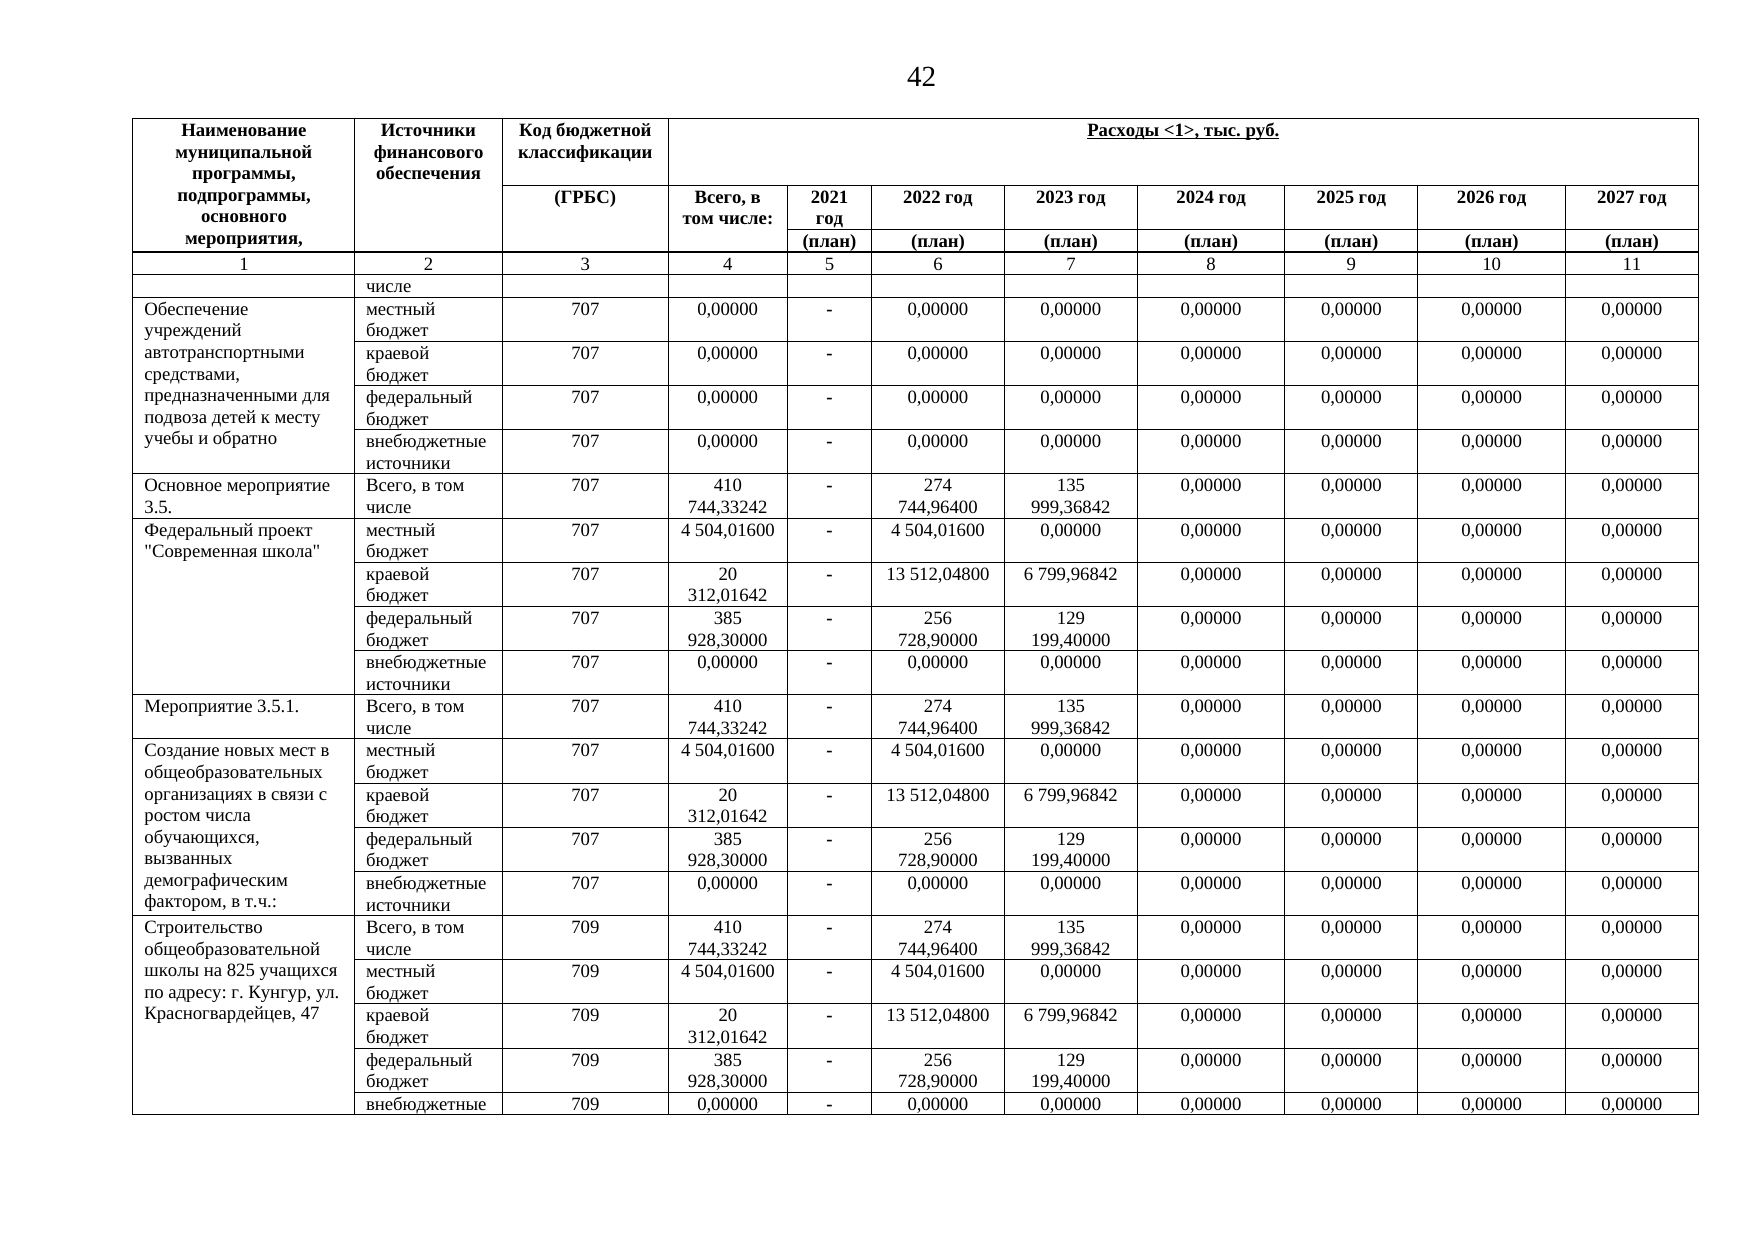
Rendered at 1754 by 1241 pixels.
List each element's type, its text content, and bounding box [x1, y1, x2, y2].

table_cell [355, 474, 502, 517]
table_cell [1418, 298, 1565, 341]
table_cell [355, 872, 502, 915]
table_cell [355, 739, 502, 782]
table_cell 5 [788, 253, 871, 274]
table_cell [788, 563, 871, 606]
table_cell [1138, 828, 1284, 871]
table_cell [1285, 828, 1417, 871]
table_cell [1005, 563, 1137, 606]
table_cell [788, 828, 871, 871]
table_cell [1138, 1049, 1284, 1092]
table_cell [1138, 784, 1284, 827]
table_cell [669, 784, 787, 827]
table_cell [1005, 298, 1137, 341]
table_header Наименование муниципальной программы, подпрограммы, основного мероприятия, мероприятия [133, 119, 354, 251]
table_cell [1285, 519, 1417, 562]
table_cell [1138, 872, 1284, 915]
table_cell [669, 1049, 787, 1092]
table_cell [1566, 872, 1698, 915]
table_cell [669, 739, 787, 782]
table_cell 3 [503, 253, 668, 274]
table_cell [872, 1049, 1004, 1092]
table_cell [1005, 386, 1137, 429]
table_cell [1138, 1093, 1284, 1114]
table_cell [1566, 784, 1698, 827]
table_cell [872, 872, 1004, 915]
table_cell (план) [788, 230, 871, 251]
table_cell 2025 год [1285, 186, 1417, 229]
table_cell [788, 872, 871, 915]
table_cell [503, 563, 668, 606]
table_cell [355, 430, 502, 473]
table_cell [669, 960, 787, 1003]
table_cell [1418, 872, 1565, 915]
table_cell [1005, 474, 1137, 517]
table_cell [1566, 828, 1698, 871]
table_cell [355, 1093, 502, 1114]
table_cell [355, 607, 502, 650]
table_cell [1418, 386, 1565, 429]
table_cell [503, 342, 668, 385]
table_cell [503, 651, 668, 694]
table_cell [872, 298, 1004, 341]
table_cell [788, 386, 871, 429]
table_cell 7 [1005, 253, 1137, 274]
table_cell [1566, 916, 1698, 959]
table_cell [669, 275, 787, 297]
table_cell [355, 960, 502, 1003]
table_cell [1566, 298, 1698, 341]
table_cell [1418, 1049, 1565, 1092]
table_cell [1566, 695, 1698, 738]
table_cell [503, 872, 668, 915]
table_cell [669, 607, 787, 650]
table_header Расходы <1>, тыс. руб. [669, 119, 1698, 185]
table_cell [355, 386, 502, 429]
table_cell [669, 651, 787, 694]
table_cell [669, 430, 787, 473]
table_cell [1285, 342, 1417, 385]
table_cell 6 [872, 253, 1004, 274]
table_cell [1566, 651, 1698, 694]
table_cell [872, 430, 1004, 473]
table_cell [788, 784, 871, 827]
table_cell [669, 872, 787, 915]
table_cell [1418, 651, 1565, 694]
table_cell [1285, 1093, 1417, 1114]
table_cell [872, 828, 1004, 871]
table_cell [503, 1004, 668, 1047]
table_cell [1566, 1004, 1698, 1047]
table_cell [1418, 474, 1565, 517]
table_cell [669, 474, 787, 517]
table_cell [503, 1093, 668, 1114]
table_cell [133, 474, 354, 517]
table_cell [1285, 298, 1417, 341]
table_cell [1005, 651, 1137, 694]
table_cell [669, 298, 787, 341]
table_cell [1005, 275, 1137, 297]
table_header Код бюджетной классификации [503, 119, 668, 185]
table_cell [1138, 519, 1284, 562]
table_cell (план) [872, 230, 1004, 251]
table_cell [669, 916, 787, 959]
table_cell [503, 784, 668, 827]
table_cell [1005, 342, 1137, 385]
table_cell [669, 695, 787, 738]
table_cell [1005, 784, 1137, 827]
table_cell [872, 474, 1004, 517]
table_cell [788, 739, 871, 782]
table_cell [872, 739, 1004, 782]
table_cell 9 [1285, 253, 1417, 274]
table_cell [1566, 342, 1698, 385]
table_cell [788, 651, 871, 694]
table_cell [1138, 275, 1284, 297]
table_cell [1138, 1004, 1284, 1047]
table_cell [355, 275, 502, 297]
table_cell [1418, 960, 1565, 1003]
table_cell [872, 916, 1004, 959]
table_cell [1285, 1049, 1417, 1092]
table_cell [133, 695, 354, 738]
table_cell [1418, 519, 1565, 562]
table_cell (план) [1566, 230, 1698, 251]
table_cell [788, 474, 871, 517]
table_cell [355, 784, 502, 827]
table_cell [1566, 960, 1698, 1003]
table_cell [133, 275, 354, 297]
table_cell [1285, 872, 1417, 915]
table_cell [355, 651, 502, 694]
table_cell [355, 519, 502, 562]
table_cell (ГРБС) [503, 186, 668, 251]
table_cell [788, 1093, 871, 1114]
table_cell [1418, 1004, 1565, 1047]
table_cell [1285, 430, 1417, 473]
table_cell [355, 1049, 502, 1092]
table_cell 2021 год [788, 186, 871, 229]
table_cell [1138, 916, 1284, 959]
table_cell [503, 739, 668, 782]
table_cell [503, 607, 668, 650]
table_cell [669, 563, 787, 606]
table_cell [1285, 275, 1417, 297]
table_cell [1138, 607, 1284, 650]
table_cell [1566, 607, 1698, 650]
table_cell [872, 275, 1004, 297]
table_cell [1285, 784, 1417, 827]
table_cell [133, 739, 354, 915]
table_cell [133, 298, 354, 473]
table_header Источники финансового обеспечения [355, 119, 502, 251]
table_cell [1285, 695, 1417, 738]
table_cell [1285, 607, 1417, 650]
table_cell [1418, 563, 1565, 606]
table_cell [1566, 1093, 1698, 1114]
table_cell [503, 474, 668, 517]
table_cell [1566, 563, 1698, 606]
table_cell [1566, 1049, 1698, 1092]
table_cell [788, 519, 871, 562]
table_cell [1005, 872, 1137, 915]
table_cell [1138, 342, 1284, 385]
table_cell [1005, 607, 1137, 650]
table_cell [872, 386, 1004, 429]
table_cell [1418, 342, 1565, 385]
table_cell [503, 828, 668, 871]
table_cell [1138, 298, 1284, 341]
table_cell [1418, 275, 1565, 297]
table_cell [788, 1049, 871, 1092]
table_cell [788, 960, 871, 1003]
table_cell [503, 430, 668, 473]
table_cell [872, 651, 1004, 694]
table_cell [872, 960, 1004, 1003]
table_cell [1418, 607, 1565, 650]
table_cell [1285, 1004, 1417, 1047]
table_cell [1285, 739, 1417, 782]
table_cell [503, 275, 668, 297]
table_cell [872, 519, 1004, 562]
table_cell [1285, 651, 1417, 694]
table_cell (план) [1285, 230, 1417, 251]
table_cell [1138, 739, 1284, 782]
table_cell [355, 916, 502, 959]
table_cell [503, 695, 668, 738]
table_cell (план) [1138, 230, 1284, 251]
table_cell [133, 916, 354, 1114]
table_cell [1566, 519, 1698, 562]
table_cell 2026 год [1418, 186, 1565, 229]
table_cell 4 [669, 253, 787, 274]
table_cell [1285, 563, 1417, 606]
table_cell 2 [355, 253, 502, 274]
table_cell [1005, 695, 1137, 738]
table_cell 8 [1138, 253, 1284, 274]
table_cell 10 [1418, 253, 1565, 274]
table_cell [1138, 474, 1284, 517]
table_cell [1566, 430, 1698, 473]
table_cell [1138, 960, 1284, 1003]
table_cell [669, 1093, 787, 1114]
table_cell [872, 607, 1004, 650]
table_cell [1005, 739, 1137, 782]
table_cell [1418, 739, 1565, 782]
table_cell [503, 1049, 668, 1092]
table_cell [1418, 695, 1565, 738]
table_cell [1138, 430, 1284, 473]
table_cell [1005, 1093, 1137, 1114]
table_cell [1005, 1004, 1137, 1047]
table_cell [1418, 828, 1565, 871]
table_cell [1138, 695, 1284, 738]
table_cell 2022 год [872, 186, 1004, 229]
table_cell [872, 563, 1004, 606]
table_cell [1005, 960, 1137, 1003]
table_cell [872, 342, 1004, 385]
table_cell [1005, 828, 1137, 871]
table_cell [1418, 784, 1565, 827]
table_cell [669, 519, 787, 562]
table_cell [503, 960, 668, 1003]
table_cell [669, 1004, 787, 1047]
table_cell 2023 год [1005, 186, 1137, 229]
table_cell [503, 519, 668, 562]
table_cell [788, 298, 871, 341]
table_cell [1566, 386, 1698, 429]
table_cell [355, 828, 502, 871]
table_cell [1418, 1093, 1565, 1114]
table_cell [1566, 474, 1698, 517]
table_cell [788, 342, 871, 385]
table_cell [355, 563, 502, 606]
table_cell (план) [1418, 230, 1565, 251]
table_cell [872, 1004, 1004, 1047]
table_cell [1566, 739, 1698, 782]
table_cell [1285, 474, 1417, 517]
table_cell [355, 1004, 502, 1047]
table_cell 11 [1566, 253, 1698, 274]
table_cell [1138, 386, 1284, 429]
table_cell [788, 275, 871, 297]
table_cell 1 [133, 253, 354, 274]
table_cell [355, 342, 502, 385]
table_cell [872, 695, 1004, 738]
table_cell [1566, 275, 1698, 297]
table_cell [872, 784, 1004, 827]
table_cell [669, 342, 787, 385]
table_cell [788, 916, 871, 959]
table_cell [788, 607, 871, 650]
table_cell 2024 год [1138, 186, 1284, 229]
table_cell (план) [1005, 230, 1137, 251]
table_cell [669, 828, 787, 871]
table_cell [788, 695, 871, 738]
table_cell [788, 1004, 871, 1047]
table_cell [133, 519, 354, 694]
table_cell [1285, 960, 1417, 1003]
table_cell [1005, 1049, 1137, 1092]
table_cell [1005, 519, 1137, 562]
table_cell Всего, в том числе: [669, 186, 787, 251]
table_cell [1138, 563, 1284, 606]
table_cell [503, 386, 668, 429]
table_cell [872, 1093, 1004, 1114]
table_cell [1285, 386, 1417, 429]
table_cell 2027 год [1566, 186, 1698, 229]
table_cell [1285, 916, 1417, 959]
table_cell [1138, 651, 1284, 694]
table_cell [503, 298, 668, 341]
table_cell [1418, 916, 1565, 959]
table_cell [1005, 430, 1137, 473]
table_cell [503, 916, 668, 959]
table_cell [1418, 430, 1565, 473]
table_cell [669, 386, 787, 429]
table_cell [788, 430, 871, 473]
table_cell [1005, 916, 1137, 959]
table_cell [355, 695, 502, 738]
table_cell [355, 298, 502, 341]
